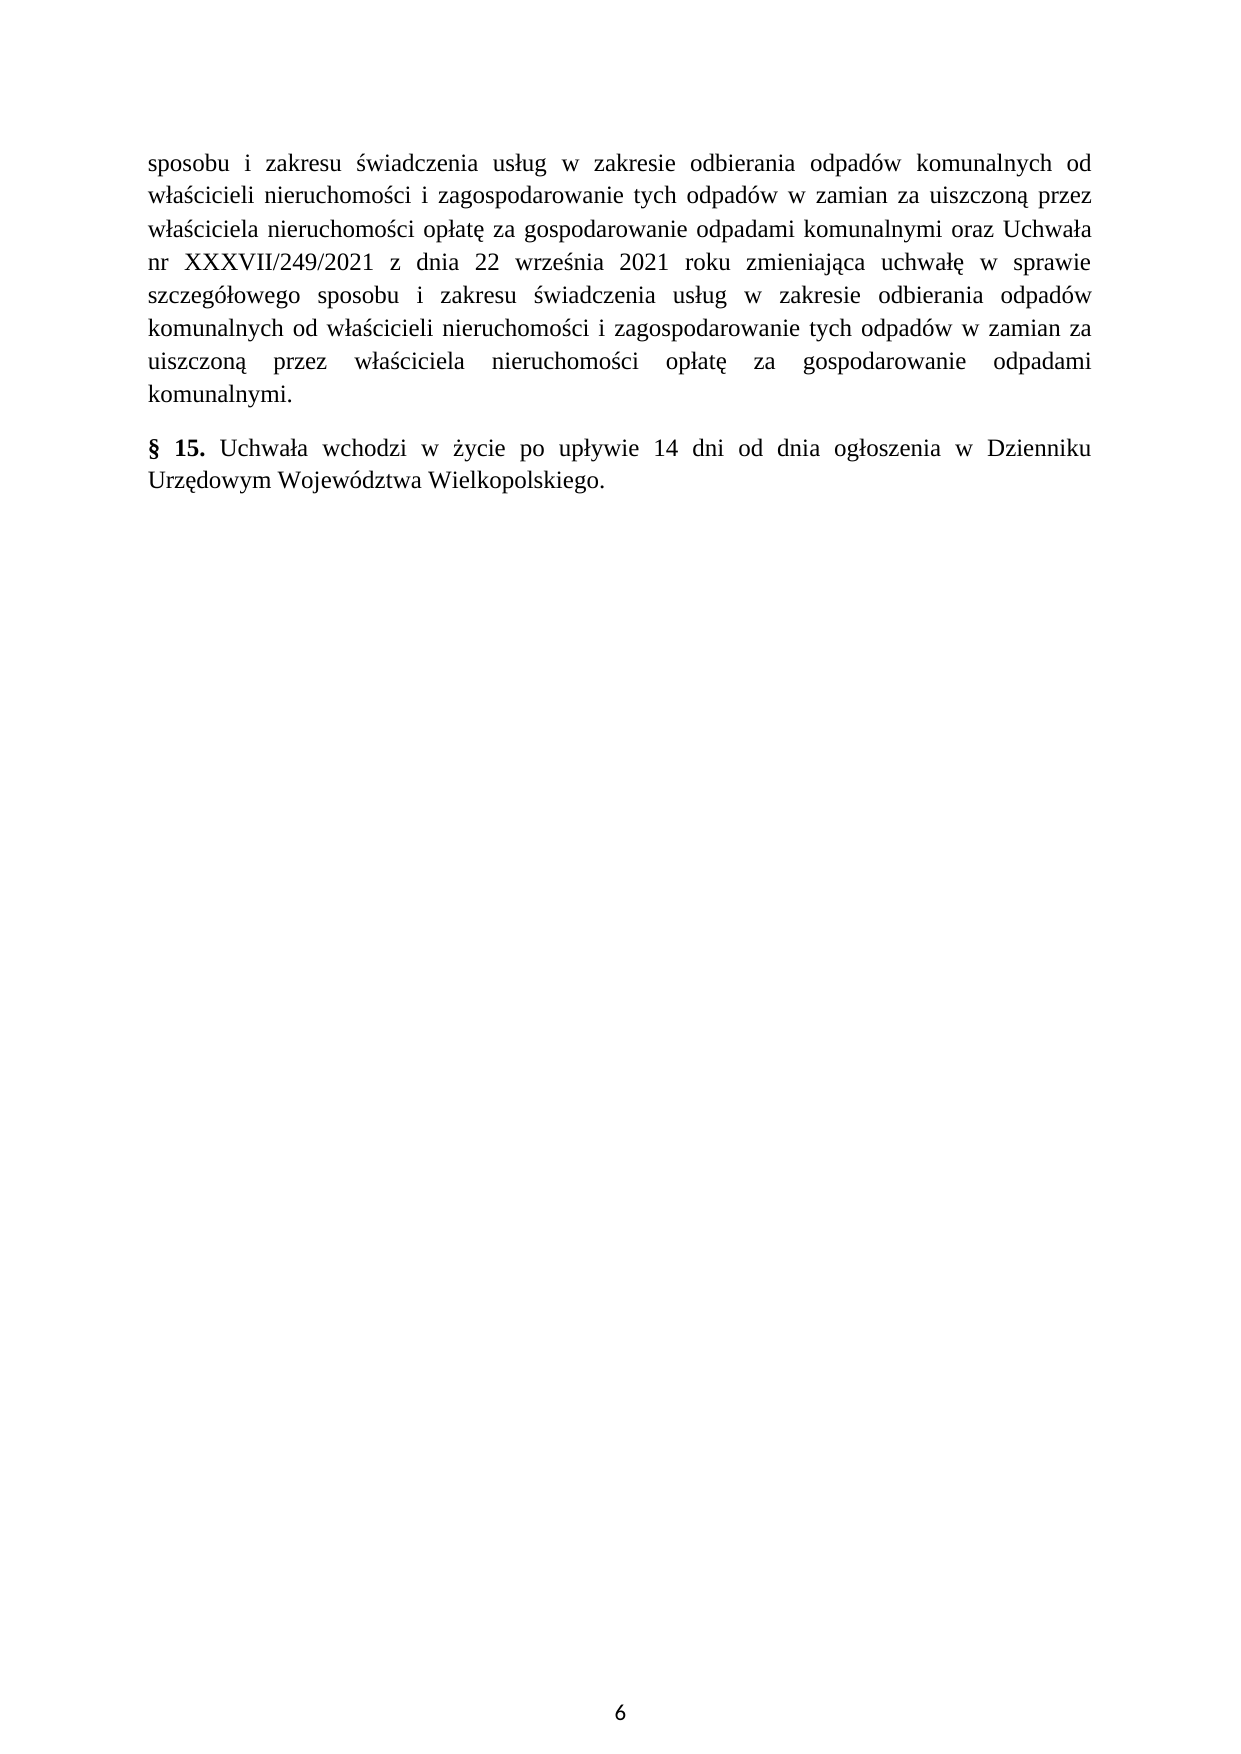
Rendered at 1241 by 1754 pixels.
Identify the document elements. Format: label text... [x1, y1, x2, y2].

text § 15. Uchwała wchodzi w życie po upływie 14 dni od dnia ogłoszenia w Dzienniku Urzędowym Województwa Wielkopolskiego. [148, 433, 1093, 494]
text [148, 148, 1093, 407]
